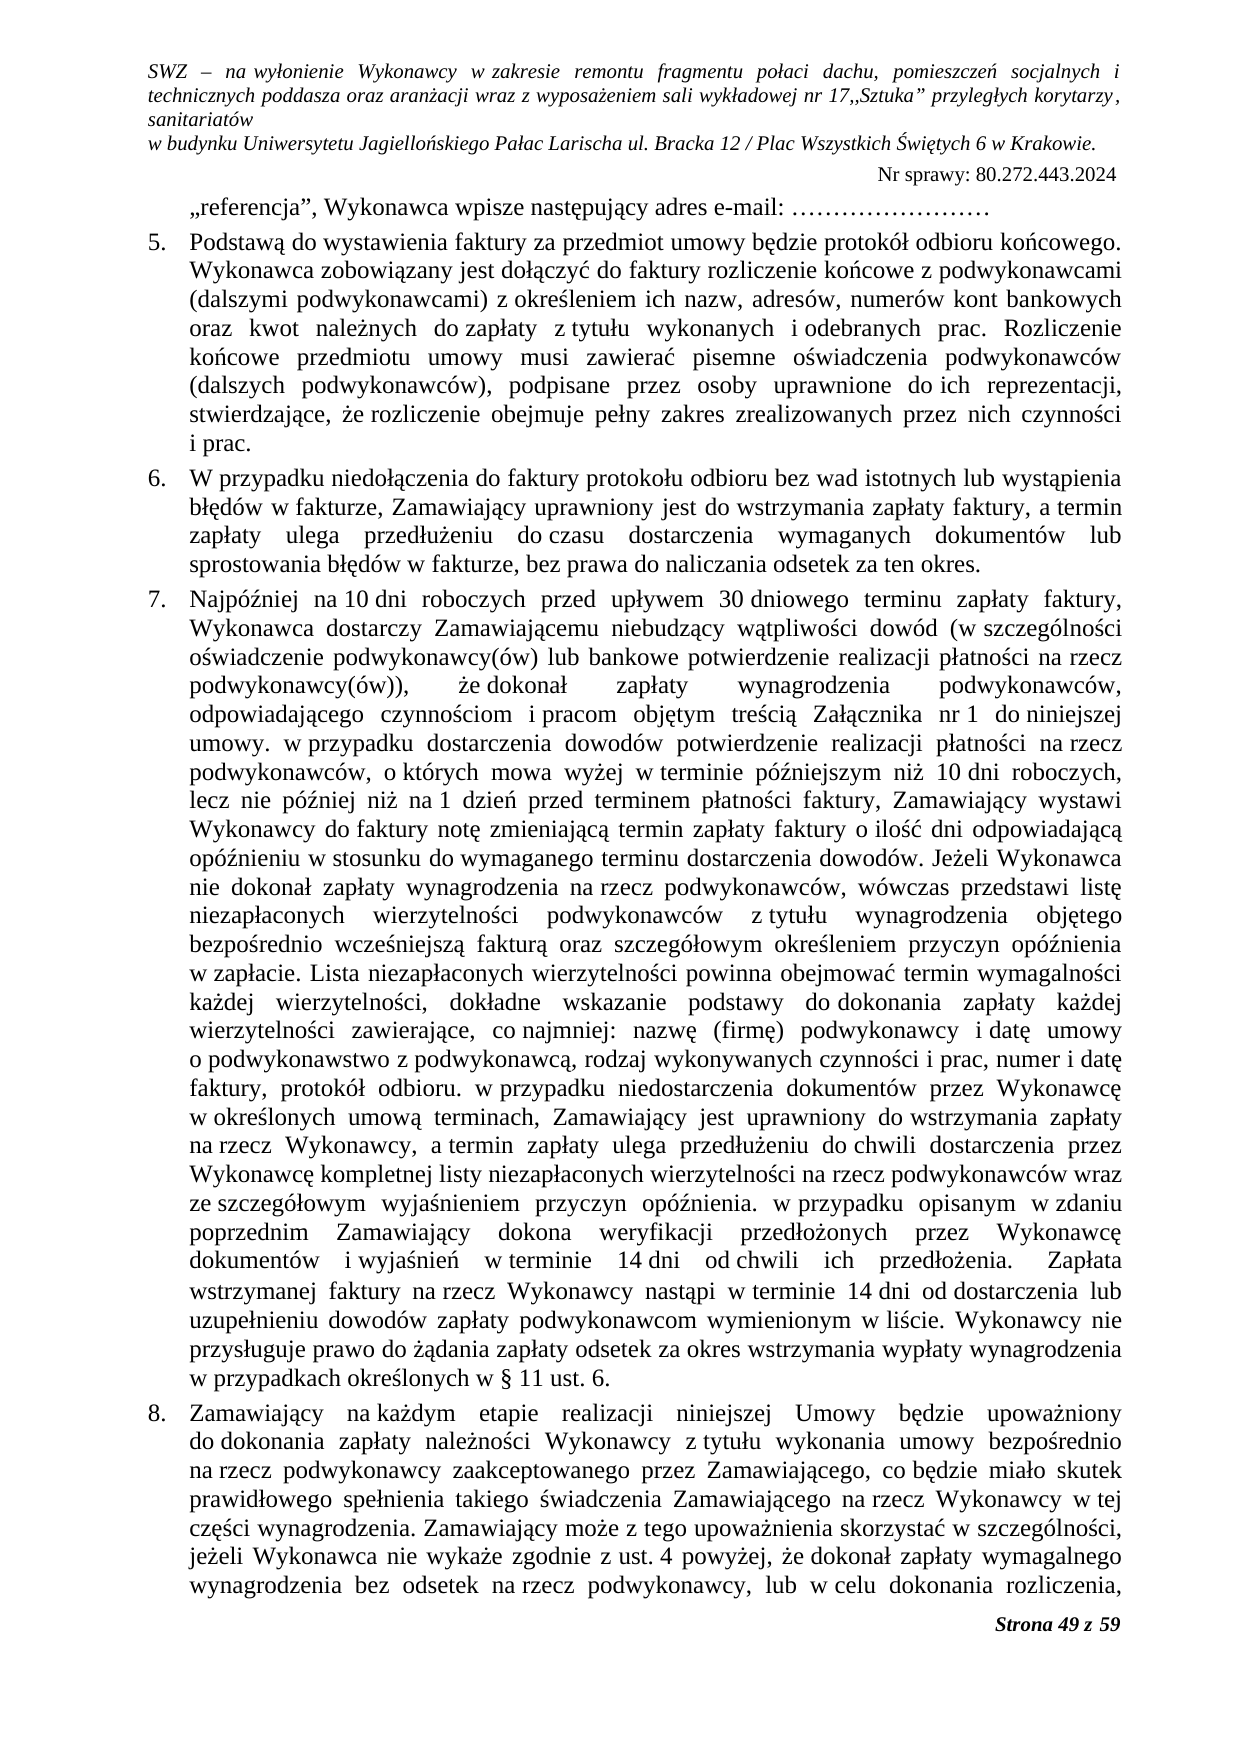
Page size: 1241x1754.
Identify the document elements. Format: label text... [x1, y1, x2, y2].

list W przypadku niedołączenia do faktury protokołu odbioru bez wad istotnych lub wystąpienia błędów w fakturze, Zamawiający uprawniony jest do wstrzymania zapłaty faktury, a termin zapłaty ulega przedłużeniu do czasu dostarczenia wymaganych dokumentów lub sprostowania błędów w fakturze, bez prawa do naliczania odsetek za ten okres. [148, 463, 1122, 578]
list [148, 1398, 1122, 1599]
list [148, 192, 1122, 221]
list Podstawą do wystawienia faktury za przedmiot umowy będzie protokół odbioru końcowego. Wykonawca zobowiązany jest dołączyć do faktury rozliczenie końcowe z podwykonawcami (dalszymi podwykonawcami) z określeniem ich nazw, adresów, numerów kont bankowych oraz kwot należnych do zapłaty z tytułu wykonanych i odebranych prac. Rozliczenie końcowe przedmiotu umowy musi zawierać pisemne oświadczenia podwykonawców (dalszych podwykonawców), podpisane przez osoby uprawnione do ich reprezentacji, stwierdzające, że rozliczenie obejmuje pełny zakres zrealizowanych przez nich czynności i prac. [148, 227, 1122, 457]
list Najpóźniej na 10 dni roboczych przed upływem 30 dniowego terminu zapłaty faktury, Wykonawca dostarczy Zamawiającemu niebudzący wątpliwości dowód (w szczególności oświadczenie podwykonawcy(ów) lub bankowe potwierdzenie realizacji płatności na rzecz podwykonawcy(ów)), że dokonał zapłaty wynagrodzenia podwykonawców, odpowiadającego czynnościom i pracom objętym treścią Załącznika nr 1 do niniejszej umowy. w przypadku dostarczenia dowodów potwierdzenie realizacji płatności na rzecz podwykonawców, o których mowa wyżej w terminie późniejszym niż 10 dni roboczych, lecz nie później niż na 1 dzień przed terminem płatności faktury, Zamawiający wystawi Wykonawcy do faktury notę zmieniającą termin zapłaty faktury o ilość dni odpowiadającą opóźnieniu w stosunku do wymaganego terminu dostarczenia dowodów. Jeżeli Wykonawca nie dokonał zapłaty wynagrodzenia na rzecz podwykonawców, wówczas przedstawi listę niezapłaconych wierzytelności podwykonawców z tytułu wynagrodzenia objętego bezpośrednio wcześniejszą fakturą oraz szczegółowym określeniem przyczyn opóźnienia w zapłacie. Lista niezapłaconych wierzytelności powinna obejmować termin wymagalności każdej wierzytelności, dokładne wskazanie podstawy do dokonania zapłaty każdej wierzytelności zawierające, co najmniej: nazwę (firmę) podwykonawcy i datę umowy o podwykonawstwo z podwykonawcą, rodzaj wykonywanych czynności i prac, numer i datę faktury, protokół odbioru. w przypadku niedostarczenia dokumentów przez Wykonawcę w określonych umową terminach, Zamawiający jest uprawniony do wstrzymania zapłaty na rzecz Wykonawcy, a termin zapłaty ulega przedłużeniu do chwili dostarczenia przez Wykonawcę kompletnej listy niezapłaconych wierzytelności na rzecz podwykonawców wraz ze szczegółowym wyjaśnieniem przyczyn opóźnienia. w przypadku opisanym w zdaniu poprzednim Zamawiający dokona weryfikacji przedłożonych przez Wykonawcę dokumentów i wyjaśnień w terminie 14 dni od chwili ich przedłożenia. Zapłata wstrzymanej faktury na rzecz Wykonawcy nastąpi w terminie 14 dni od dostarczenia lub uzupełnieniu dowodów zapłaty podwykonawcom wymienionym w liście. Wykonawcy nie przysługuje prawo do żądania zapłaty odsetek za okres wstrzymania wypłaty wynagrodzenia w przypadkach określonych w § 11 ust. 6. [148, 584, 1122, 1391]
